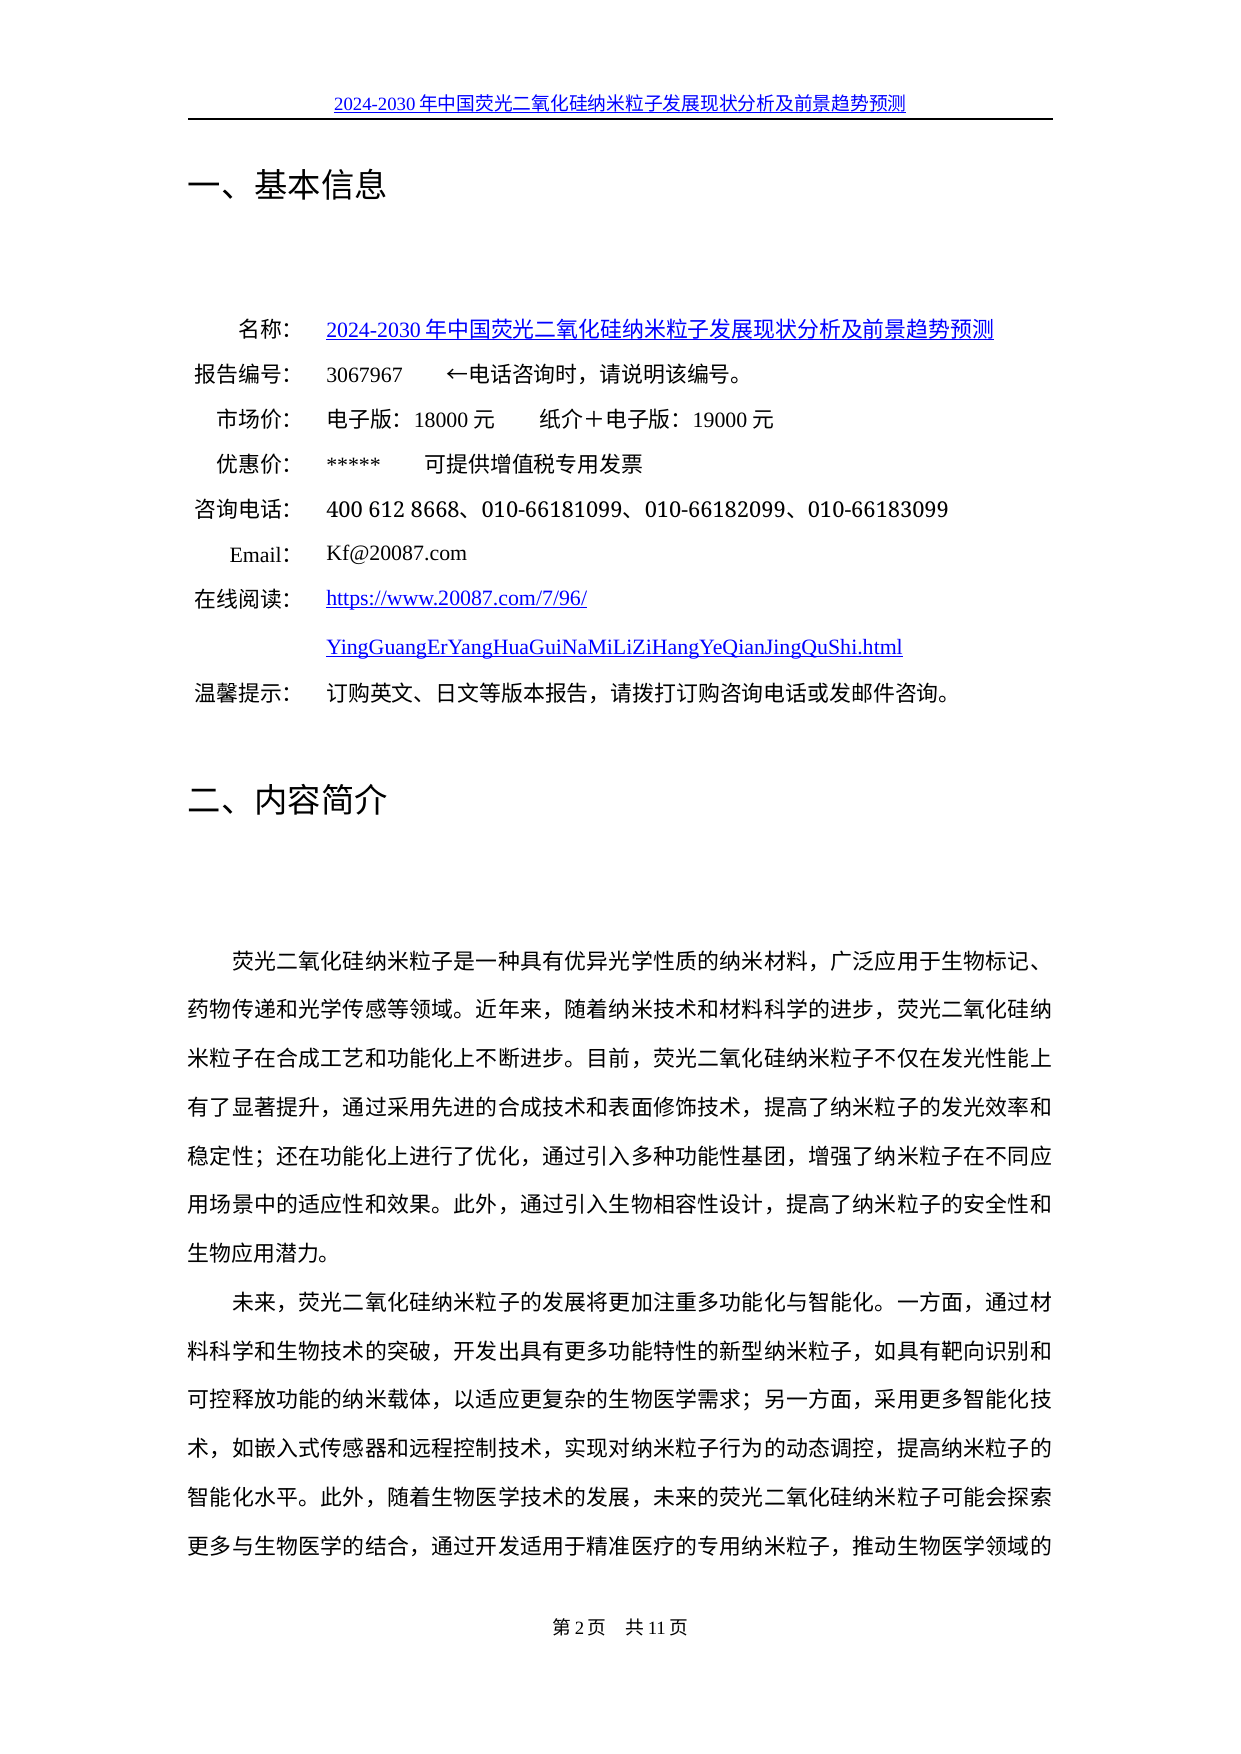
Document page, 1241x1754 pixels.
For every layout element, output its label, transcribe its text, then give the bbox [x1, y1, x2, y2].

table_cell 3067967 ←电话咨询时，请说明该编号。 [315, 357, 1073, 402]
table_cell [315, 582, 1073, 675]
table_cell 咨询电话： [167, 492, 315, 537]
table_header 名称： [167, 312, 315, 357]
table_cell 温馨提示： [167, 675, 315, 720]
title 二、内容简介 [187, 766, 1053, 831]
table_cell 400 612 8668、010-66181099、010-66182099、010-66183099 [315, 492, 1073, 537]
table_cell ***** 可提供增值税专用发票 [315, 447, 1073, 492]
title 一、基本信息 [187, 150, 1053, 215]
table_cell 优惠价： [167, 447, 315, 492]
table_cell 电子版：18000 元 纸介＋电子版：19000 元 [315, 402, 1073, 447]
table_cell 市场价： [167, 402, 315, 447]
table_cell 在线阅读： [167, 582, 315, 675]
table_cell Kf@20087.com [315, 537, 1073, 582]
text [187, 943, 1053, 1561]
table_header 2024-2030年中国荧光二氧化硅纳米粒子发展现状分析及前景趋势预测 [315, 312, 1073, 357]
table_cell Email： [167, 537, 315, 582]
table_cell 报告编号： [167, 357, 315, 402]
table_cell 订购英文、日文等版本报告，请拨打订购咨询电话或发邮件咨询。 [315, 675, 1073, 720]
